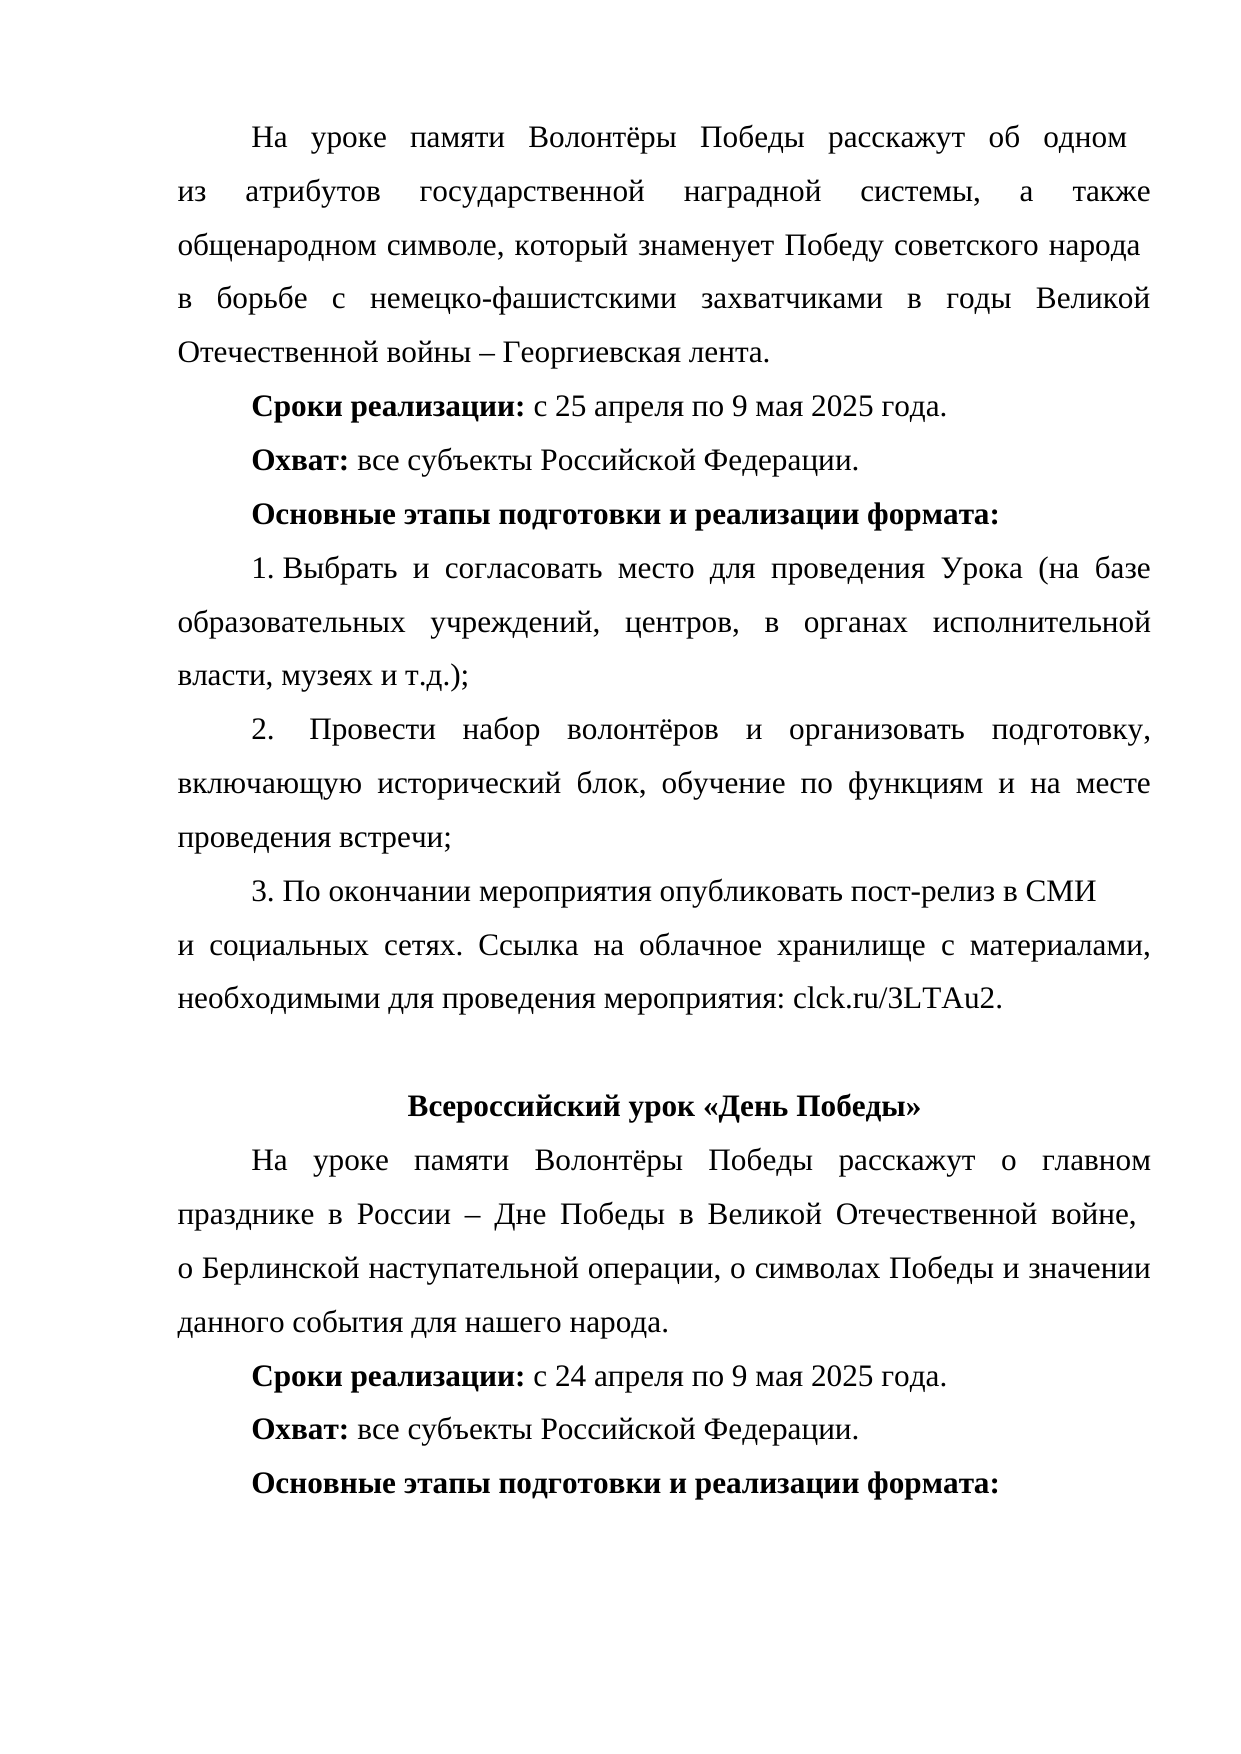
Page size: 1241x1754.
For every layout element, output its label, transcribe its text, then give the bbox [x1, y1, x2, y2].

text Всероссийский урок «День Победы» [177, 1087, 1152, 1123]
text Охват: все субъекты Российской Федерации. [177, 1411, 1152, 1447]
text На уроке памяти Волонтёры Победы расскажут об одном из атрибутов государственной наградной системы, а также общенародном символе, который знаменует Победу советского народа в борьбе с немецко-фашистскими захватчиками в годы Великой Отечественной войны – Георгиевская лента. [177, 118, 1152, 369]
text Сроки реализации: с 24 апреля по 9 мая 2025 года. [177, 1357, 1152, 1393]
list По окончании мероприятия опубликовать пост-релиз в СМИ [177, 872, 1152, 908]
text Основные этапы подготовки и реализации формата: [177, 495, 1152, 531]
text и социальных сетях. Ссылка на облачное хранилище с материалами, необходимыми для проведения мероприятия: clck.ru/3LTAu2. [177, 926, 1152, 1016]
text Охват: все субъекты Российской Федерации. [177, 441, 1152, 477]
list Выбрать и согласовать место для проведения Урока (на базе образовательных учреждений, центров, в органах исполнительной власти, музеях и т.д.); [177, 549, 1152, 693]
text Сроки реализации: с 25 апреля по 9 мая 2025 года. [177, 387, 1152, 423]
text Основные этапы подготовки и реализации формата: [177, 1464, 1152, 1500]
text На уроке памяти Волонтёры Победы расскажут о главном празднике в России – Дне Победы в Великой Отечественной войне, о Берлинской наступательной операции, о символах Победы и значении данного события для нашего народа. [177, 1141, 1152, 1339]
list Провести набор волонтёров и организовать подготовку, включающую исторический блок, обучение по функциям и на месте проведения встречи; [177, 711, 1152, 854]
